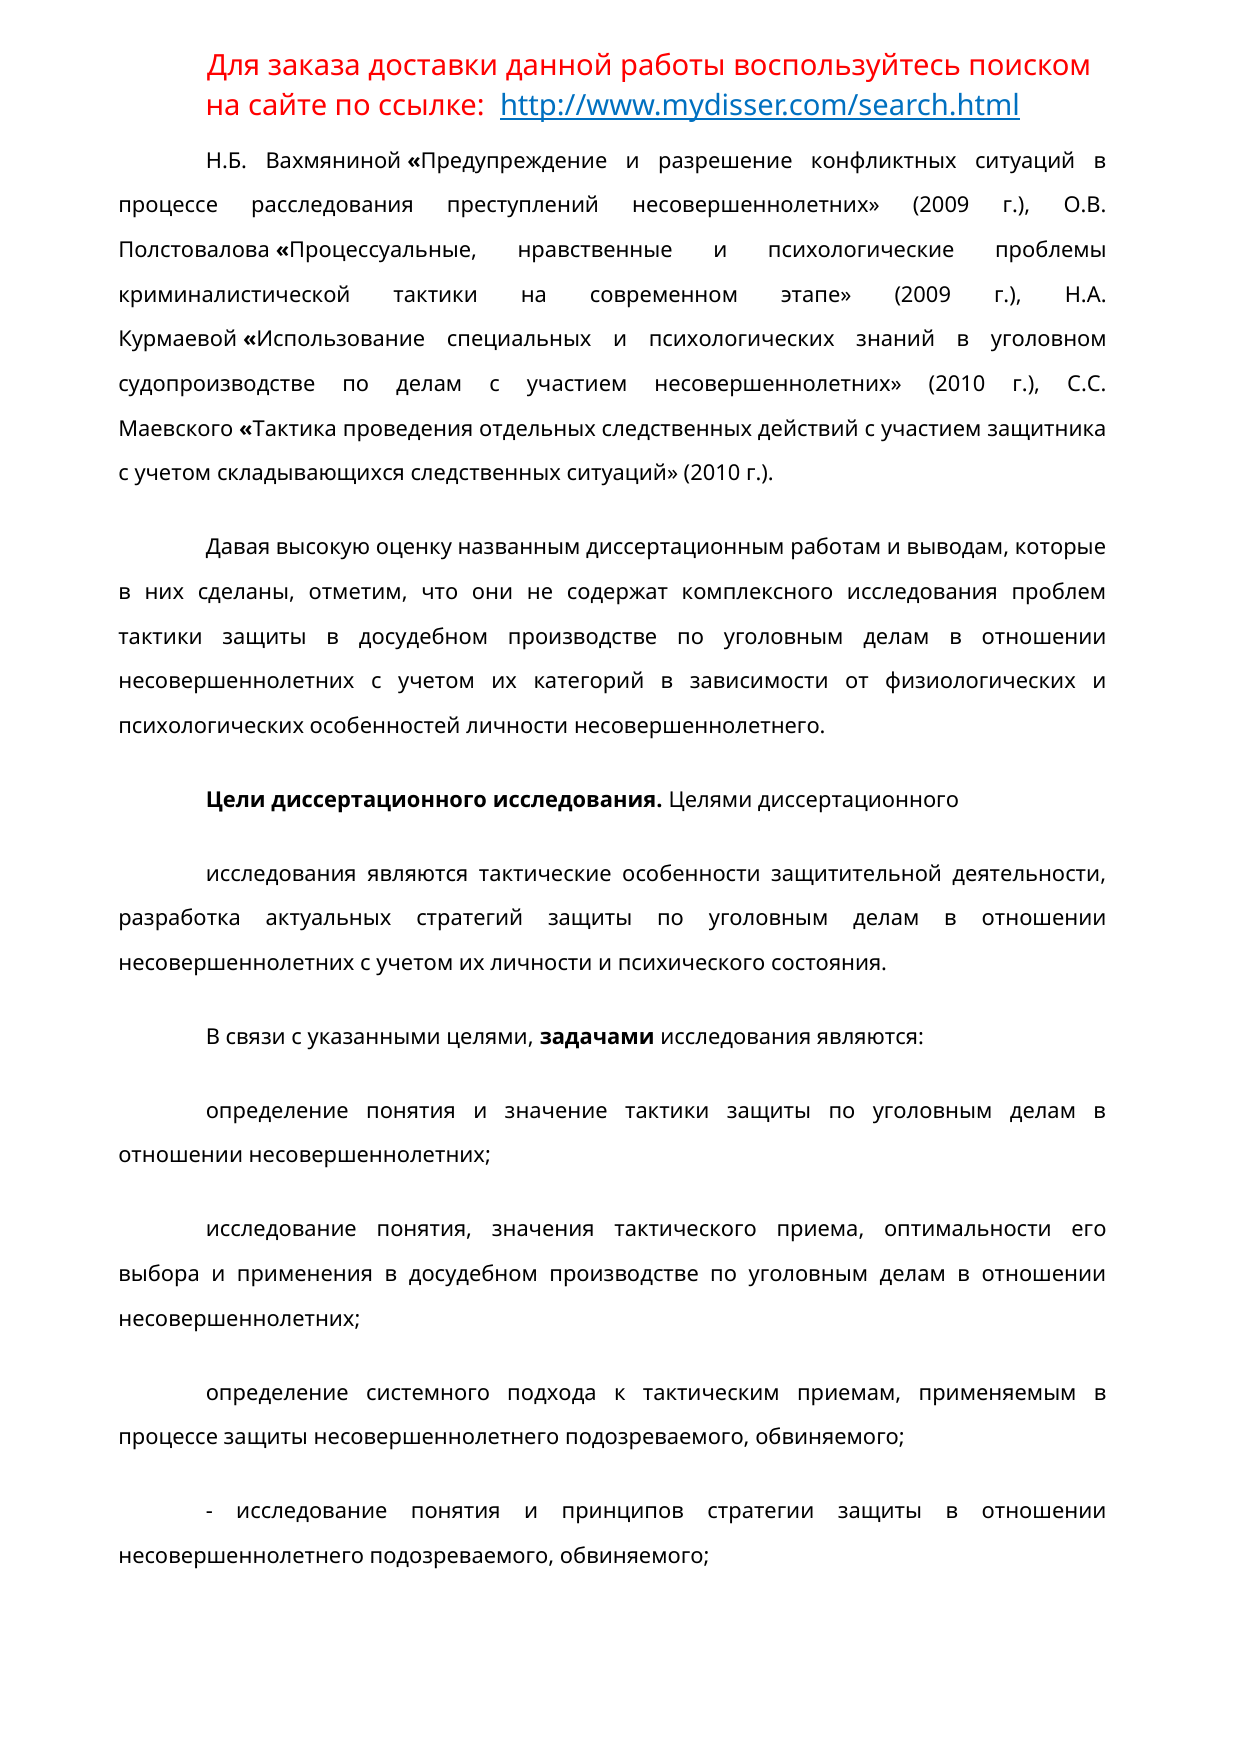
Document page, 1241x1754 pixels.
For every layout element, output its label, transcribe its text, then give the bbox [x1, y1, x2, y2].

text определение системного подхода к тактическим приемам, применяемым в процессе защиты несовершеннолетнего подозреваемого, обвиняемого; [118, 1377, 1107, 1451]
text Давая высокую оценку названным диссертационным работам и выводам, которые в них сделаны, отметим, что они не содержат комплексного исследования проблем тактики защиты в досудебном производстве по уголовным делам в отношении несовершеннолетних с учетом их категорий в зависимости от физиологических и психологических особенностей личности несовершеннолетнего. [118, 531, 1107, 740]
text Цели диссертационного исследования. Целями диссертационного [118, 784, 1107, 814]
text Н.Б. Вахмяниной «Предупреждение и разрешение конфликтных ситуаций в процессе расследования преступлений несовершеннолетних» (2009 г.), О.В. Полстовалова «Процессуальные, нравственные и психологические проблемы криминалистической тактики на современном этапе» (2009 г.), Н.А. Курмаевой «Использование специальных и психологических знаний в уголовном судопроизводстве по делам с участием несовершеннолетних» (2010 г.), С.С. Маевского «Тактика проведения отдельных следственных действий с участием защитника с учетом складывающихся следственных ситуаций» (2010 г.). [118, 144, 1107, 487]
text В связи с указанными целями, задачами исследования являются: [118, 1021, 1107, 1051]
text исследование понятия, значения тактического приема, оптимальности его выбора и применения в досудебном производстве по уголовным делам в отношении несовершеннолетних; [118, 1213, 1107, 1332]
text определение понятия и значение тактики защиты по уголовным делам в отношении несовершеннолетних; [118, 1095, 1107, 1169]
text исследования являются тактические особенности защитительной деятельности, разработка актуальных стратегий защиты по уголовным делам в отношении несовершеннолетних с учетом их личности и психического состояния. [118, 858, 1107, 977]
text - исследование понятия и принципов стратегии защиты в отношении несовершеннолетнего подозреваемого, обвиняемого; [118, 1495, 1107, 1569]
